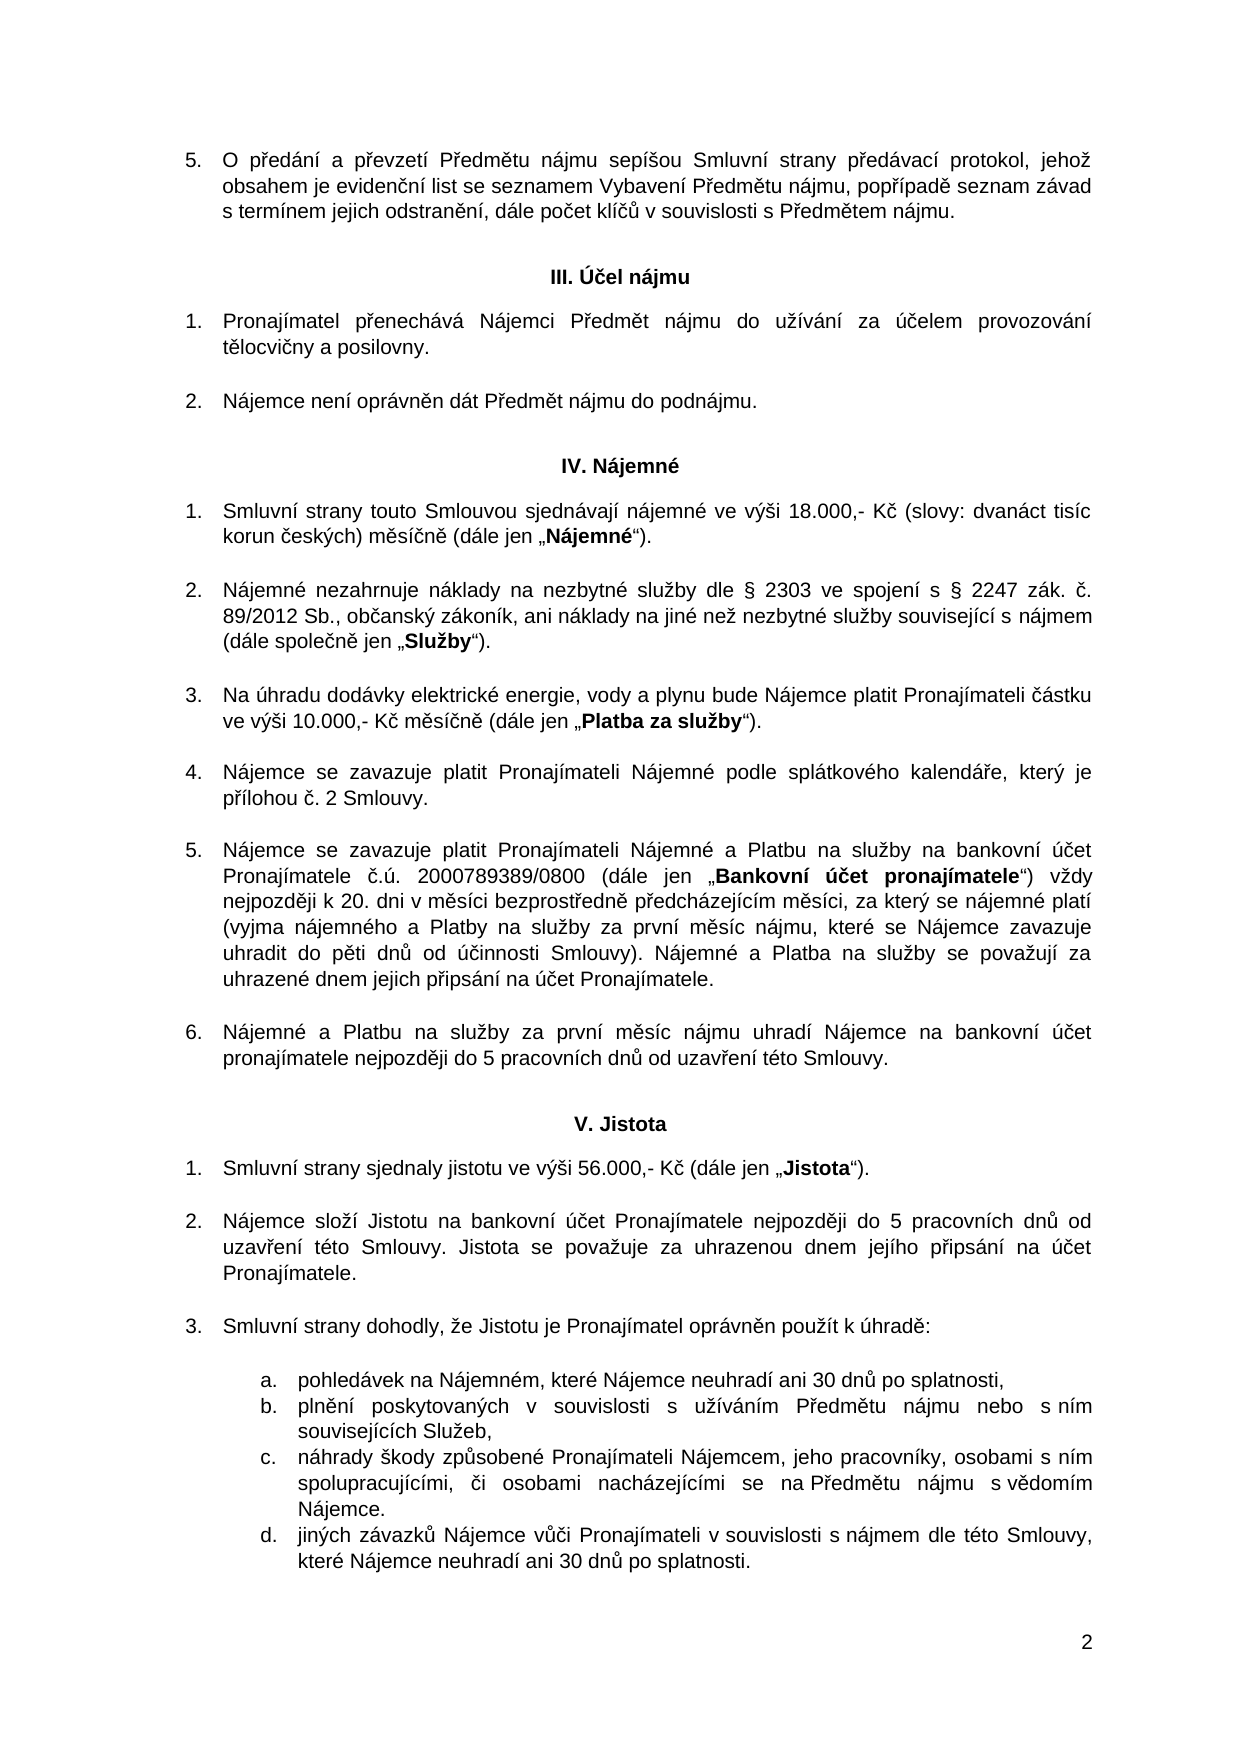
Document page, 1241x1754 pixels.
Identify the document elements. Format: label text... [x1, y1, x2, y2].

list Nájemce se zavazuje platit Pronajímateli Nájemné podle splátkového kalendáře, který je přílohou č. 2 Smlouvy. [185, 760, 1093, 810]
text V. Jistota [148, 1112, 1093, 1136]
list Nájemné a Platbu na služby za první měsíc nájmu uhradí Nájemce na bankovní účet pronajímatele nejpozději do 5 pracovních dnů od uzavření této Smlouvy. [185, 1020, 1093, 1070]
list Na úhradu dodávky elektrické energie, vody a plynu bude Nájemce platit Pronajímateli částku ve výši 10.000,- Kč měsíčně (dále jen „Platba za služby“). [185, 683, 1093, 732]
list Pronajímatel přenechává Nájemci Předmět nájmu do užívání za účelem provozování tělocvičny a posilovny. [185, 309, 1093, 359]
list Nájemce není oprávněn dát Předmět nájmu do podnájmu. [185, 388, 1093, 412]
list Nájemné nezahrnuje náklady na nezbytné služby dle § 2303 ve spojení s § 2247 zák. č. 89/2012 Sb., občanský zákoník, ani náklady na jiné než nezbytné služby související s nájmem (dále společně jen „Služby“). [185, 578, 1093, 653]
list pohledávek na Nájemném, které Nájemce neuhradí ani 30 dnů po splatnosti, [260, 1368, 1093, 1392]
list Nájemce složí Jistotu na bankovní účet Pronajímatele nejpozději do 5 pracovních dnů od uzavření této Smlouvy. Jistota se považuje za uhrazenou dnem jejího připsání na účet Pronajímatele. [185, 1209, 1093, 1285]
list náhrady škody způsobené Pronajímateli Nájemcem, jeho pracovníky, osobami s ním spolupracujícími, či osobami nacházejícími se na Předmětu nájmu s vědomím Nájemce. [260, 1445, 1093, 1521]
text III. Účel nájmu [148, 265, 1093, 289]
list plnění poskytovaných v souvislosti s užíváním Předmětu nájmu nebo s ním souvisejících Služeb, [260, 1393, 1093, 1443]
list Smluvní strany dohodly, že Jistotu je Pronajímatel oprávněn použít k úhradě: [185, 1314, 1093, 1338]
list Smluvní strany sjednaly jistotu ve výši 56.000,- Kč (dále jen „Jistota“). [185, 1156, 1093, 1180]
text IV. Nájemné [148, 454, 1093, 478]
list Nájemce se zavazuje platit Pronajímateli Nájemné a Platbu na služby na bankovní účet Pronajímatele č.ú. 2000789389/0800 (dále jen „Bankovní účet pronajímatele“) vždy nejpozději k 20. dni v měsíci bezprostředně předcházejícím měsíci, za který se nájemné platí (vyjma nájemného a Platby na služby za první měsíc nájmu, které se Nájemce zavazuje uhradit do pěti dnů od účinnosti Smlouvy). Nájemné a Platba na služby se považují za uhrazené dnem jejich připsání na účet Pronajímatele. [185, 838, 1093, 991]
list O předání a převzetí Předmětu nájmu sepíšou Smluvní strany předávací protokol, jehož obsahem je evidenční list se seznamem Vybavení Předmětu nájmu, popřípadě seznam závad s termínem jejich odstranění, dále počet klíčů v souvislosti s Předmětem nájmu. [185, 148, 1093, 223]
list Smluvní strany touto Smlouvou sjednávají nájemné ve výši 18.000,- Kč (slovy: dvanáct tisíc korun českých) měsíčně (dále jen „Nájemné“). [185, 498, 1093, 548]
list jiných závazků Nájemce vůči Pronajímateli v souvislosti s nájmem dle této Smlouvy, které Nájemce neuhradí ani 30 dnů po splatnosti. [260, 1523, 1093, 1572]
